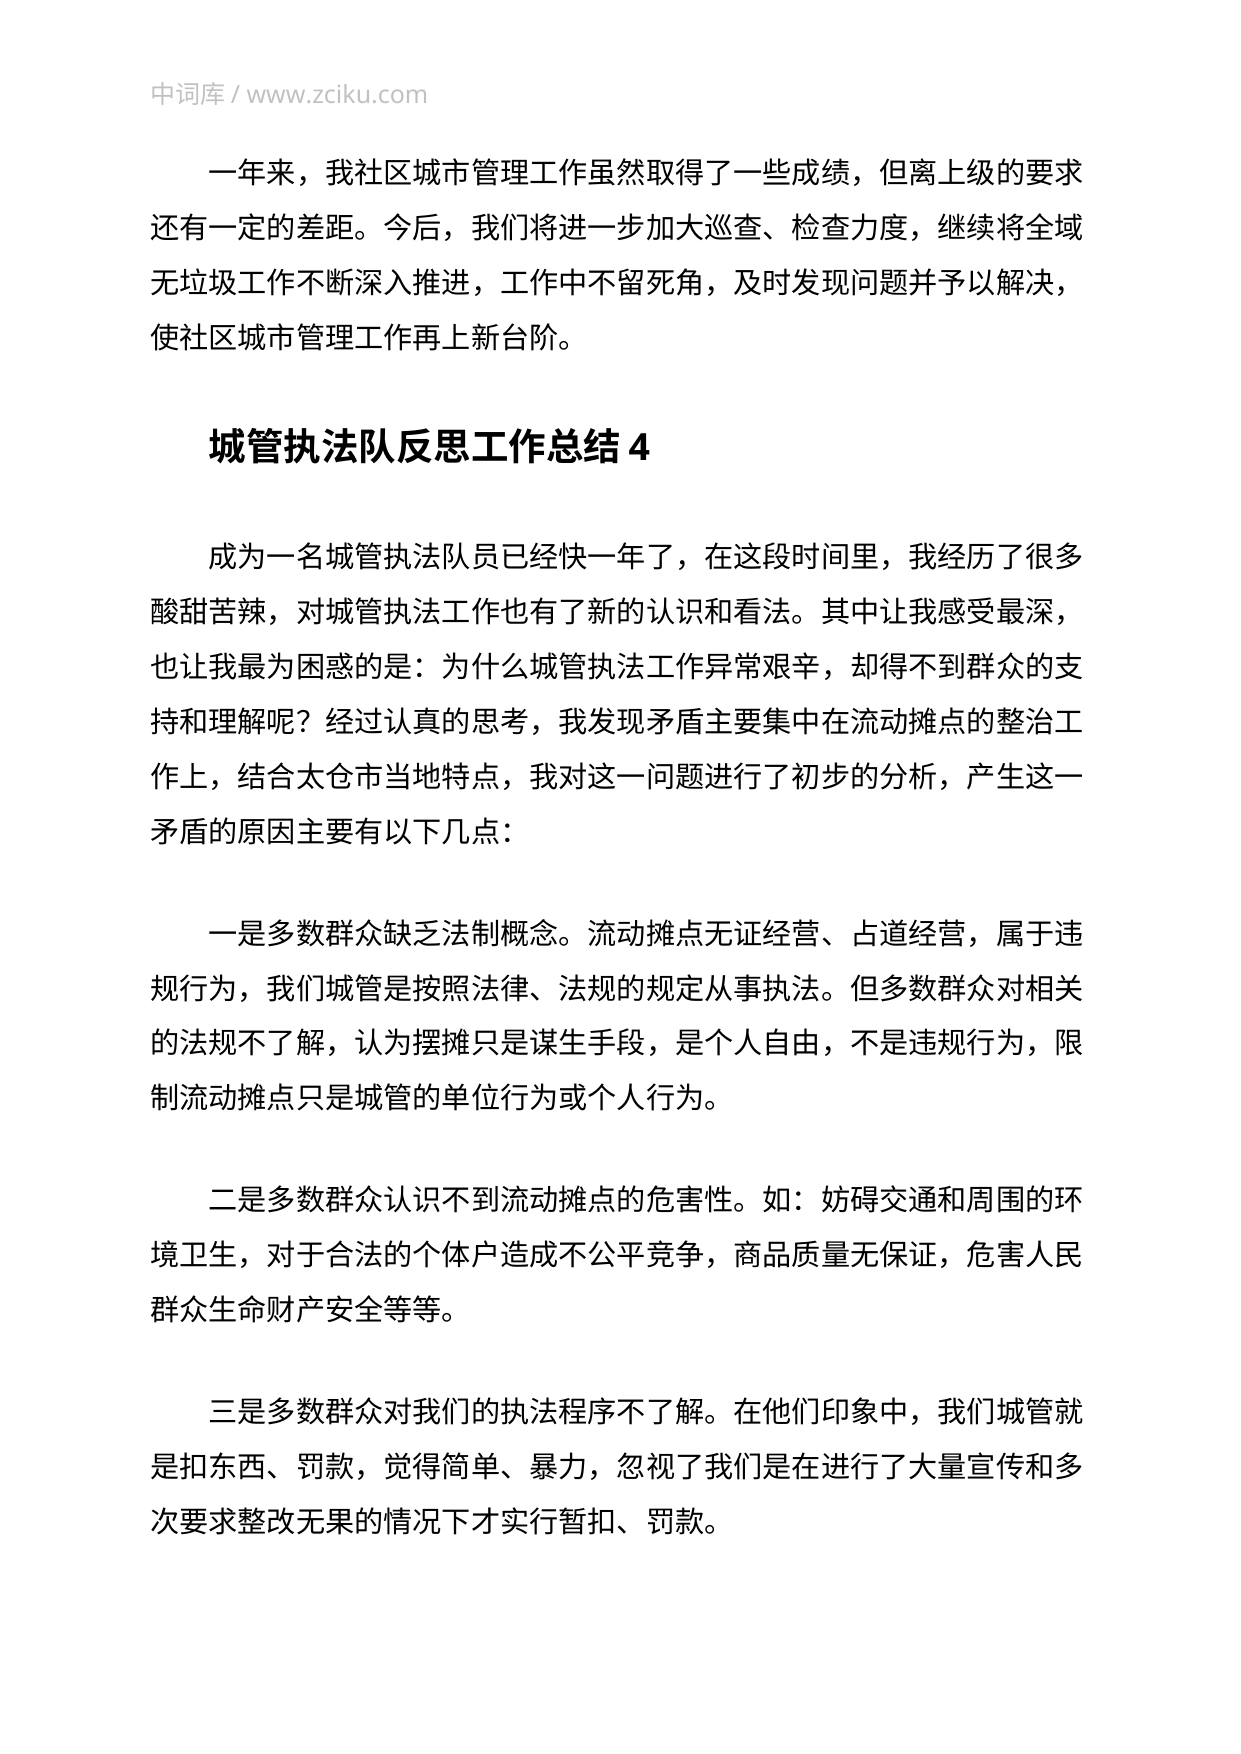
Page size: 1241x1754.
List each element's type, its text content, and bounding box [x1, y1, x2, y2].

text 一年来，我社区城市管理工作虽然取得了一些成绩，但离上级的要求还有一定的差距。今后，我们将进一步加大巡查、检查力度，继续将全域无垃圾工作不断深入推进，工作中不留死角，及时发现问题并予以解决，使社区城市管理工作再上新台阶。 [150, 150, 1090, 357]
text 二是多数群众认识不到流动摊点的危害性。如：妨碍交通和周围的环境卫生，对于合法的个体户造成不公平竞争，商品质量无保证，危害人民群众生命财产安全等等。 [150, 1177, 1090, 1329]
text 三是多数群众对我们的执法程序不了解。在他们印象中，我们城管就是扣东西、罚款，觉得简单、暴力，忽视了我们是在进行了大量宣传和多次要求整改无果的情况下才实行暂扣、罚款。 [150, 1388, 1090, 1540]
text 成为一名城管执法队员已经快一年了，在这段时间里，我经历了很多酸甜苦辣，对城管执法工作也有了新的认识和看法。其中让我感受最深，也让我最为困惑的是：为什么城管执法工作异常艰辛，却得不到群众的支持和理解呢？经过认真的思考，我发现矛盾主要集中在流动摊点的整治工作上，结合太仓市当地特点，我对这一问题进行了初步的分析，产生这一矛盾的原因主要有以下几点： [150, 534, 1090, 851]
text 一是多数群众缺乏法制概念。流动摊点无证经营、占道经营，属于违规行为，我们城管是按照法律、法规的规定从事执法。但多数群众对相关的法规不了解，认为摆摊只是谋生手段，是个人自由，不是违规行为，限制流动摊点只是城管的单位行为或个人行为。 [150, 910, 1090, 1117]
text 城管执法队反思工作总结4 [150, 416, 1090, 471]
